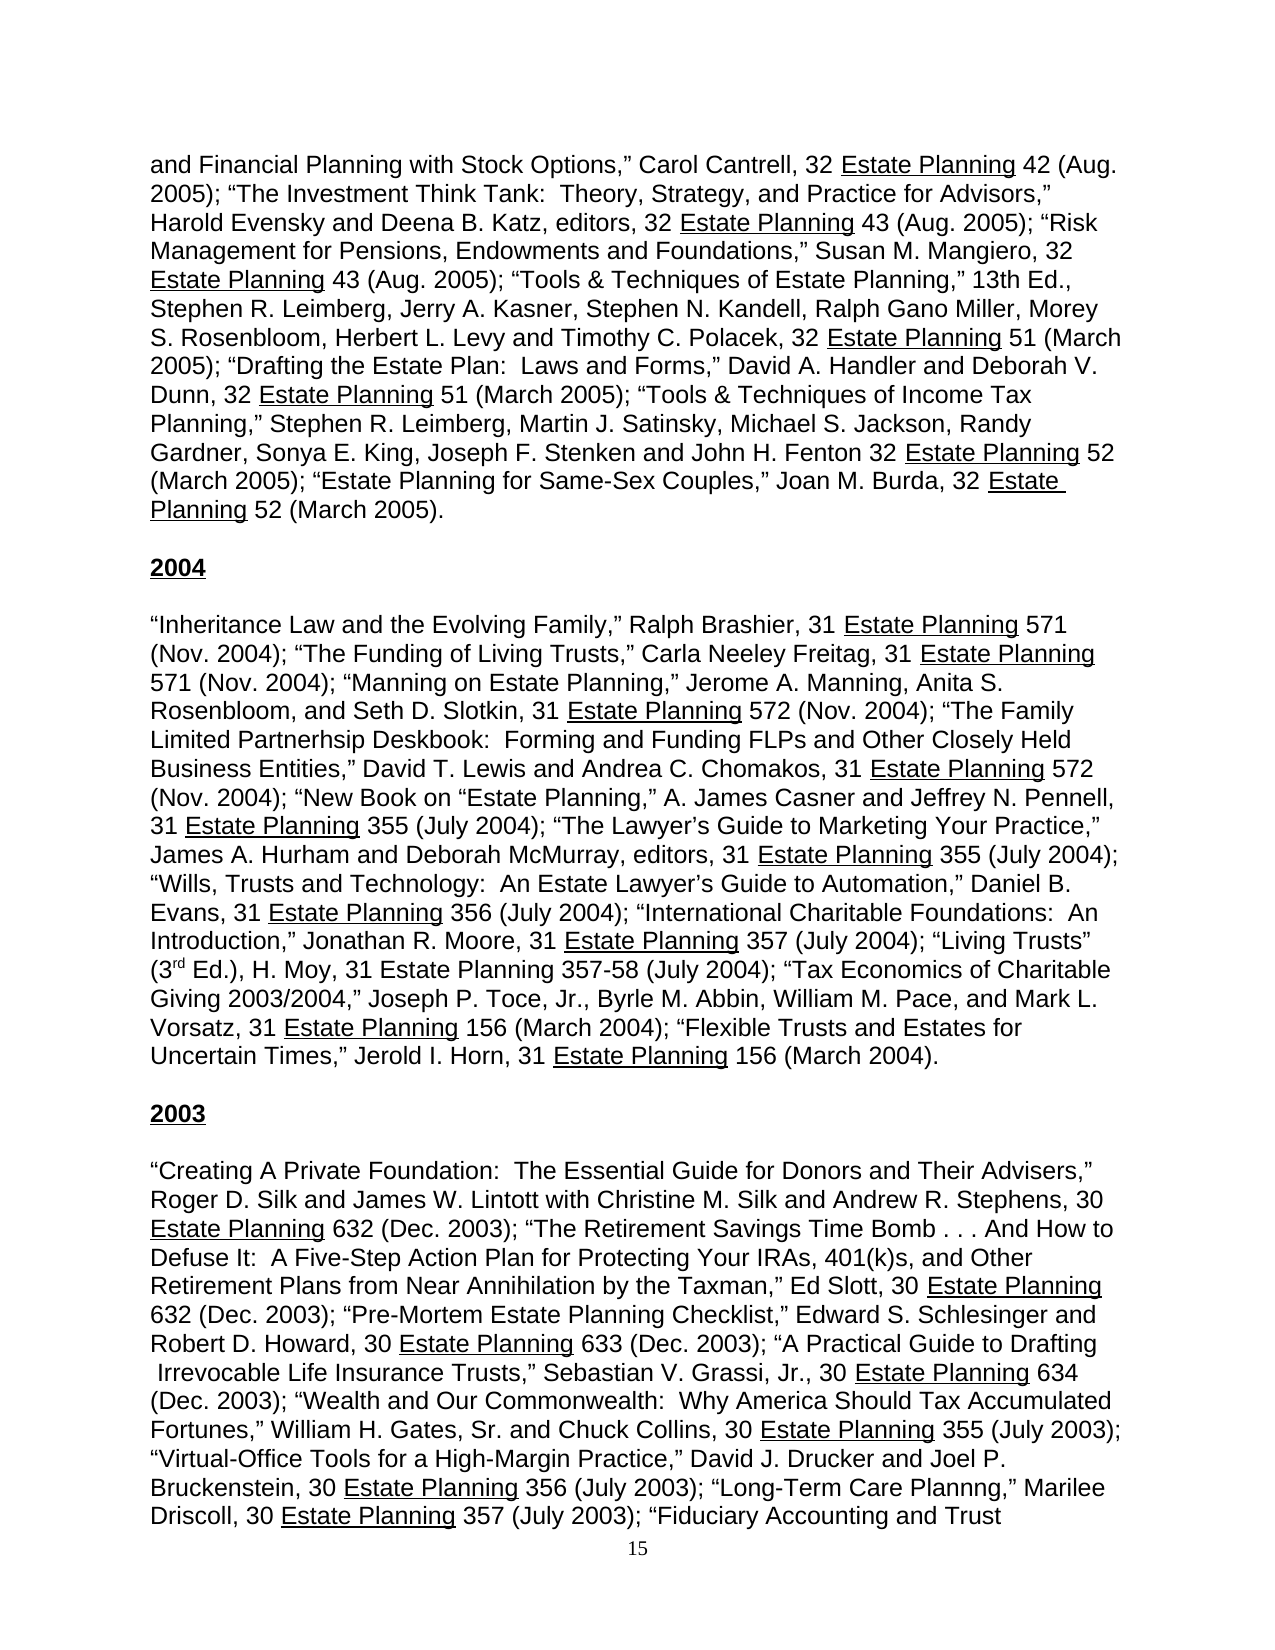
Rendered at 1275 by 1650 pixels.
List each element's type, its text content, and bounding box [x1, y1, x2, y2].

text 2004 [150, 552, 1125, 581]
text “Inheritance Law and the Evolving Family,” Ralph Brashier, 31 Estate Planning 571 (Nov. 2004); “The Funding of Living Trusts,” Carla Neeley Freitag, 31 Estate Planning 571 (Nov. 2004); “Manning on Estate Planning,” Jerome A. Manning, Anita S. Rosenbloom, and Seth D. Slotkin, 31 Estate Planning 572 (Nov. 2004); “The Family Limited Partnerhsip Deskbook: Forming and Funding FLPs and Other Closely Held Business Entities,” David T. Lewis and Andrea C. Chomakos, 31 Estate Planning 572 (Nov. 2004); “New Book on “Estate Planning,” A. James Casner and Jeffrey N. Pennell, 31 Estate Planning 355 (July 2004); “The Lawyer’s Guide to Marketing Your Practice,” James A. Hurham and Deborah McMurray, editors, 31 Estate Planning 355 (July 2004); “Wills, Trusts and Technology: An Estate Lawyer’s Guide to Automation,” Daniel B. Evans, 31 Estate Planning 356 (July 2004); “International Charitable Foundations: An Introduction,” Jonathan R. Moore, 31 Estate Planning 357 (July 2004); “Living Trusts” (3rd Ed.), H. Moy, 31 Estate Planning 357-58 (July 2004); “Tax Economics of Charitable Giving 2003/2004,” Joseph P. Toce, Jr., Byrle M. Abbin, William M. Pace, and Mark L. Vorsatz, 31 Estate Planning 156 (March 2004); “Flexible Trusts and Estates for Uncertain Times,” Jerold I. Horn, 31 Estate Planning 156 (March 2004). [150, 610, 1125, 1070]
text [150, 150, 1125, 524]
text 2003 [150, 1099, 1125, 1127]
text “Creating A Private Foundation: The Essential Guide for Donors and Their Advisers,” Roger D. Silk and James W. Lintott with Christine M. Silk and Andrew R. Stephens, 30 Estate Planning 632 (Dec. 2003); “The Retirement Savings Time Bomb . . . And How to Defuse It: A Five-Step Action Plan for Protecting Your IRAs, 401(k)s, and Other Retirement Plans from Near Annihilation by the Taxman,” Ed Slott, 30 Estate Planning 632 (Dec. 2003); “Pre-Mortem Estate Planning Checklist,” Edward S. Schlesinger and Robert D. Howard, 30 Estate Planning 633 (Dec. 2003); “A Practical Guide to Drafting [150, 1156, 1125, 1357]
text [150, 1357, 1125, 1530]
